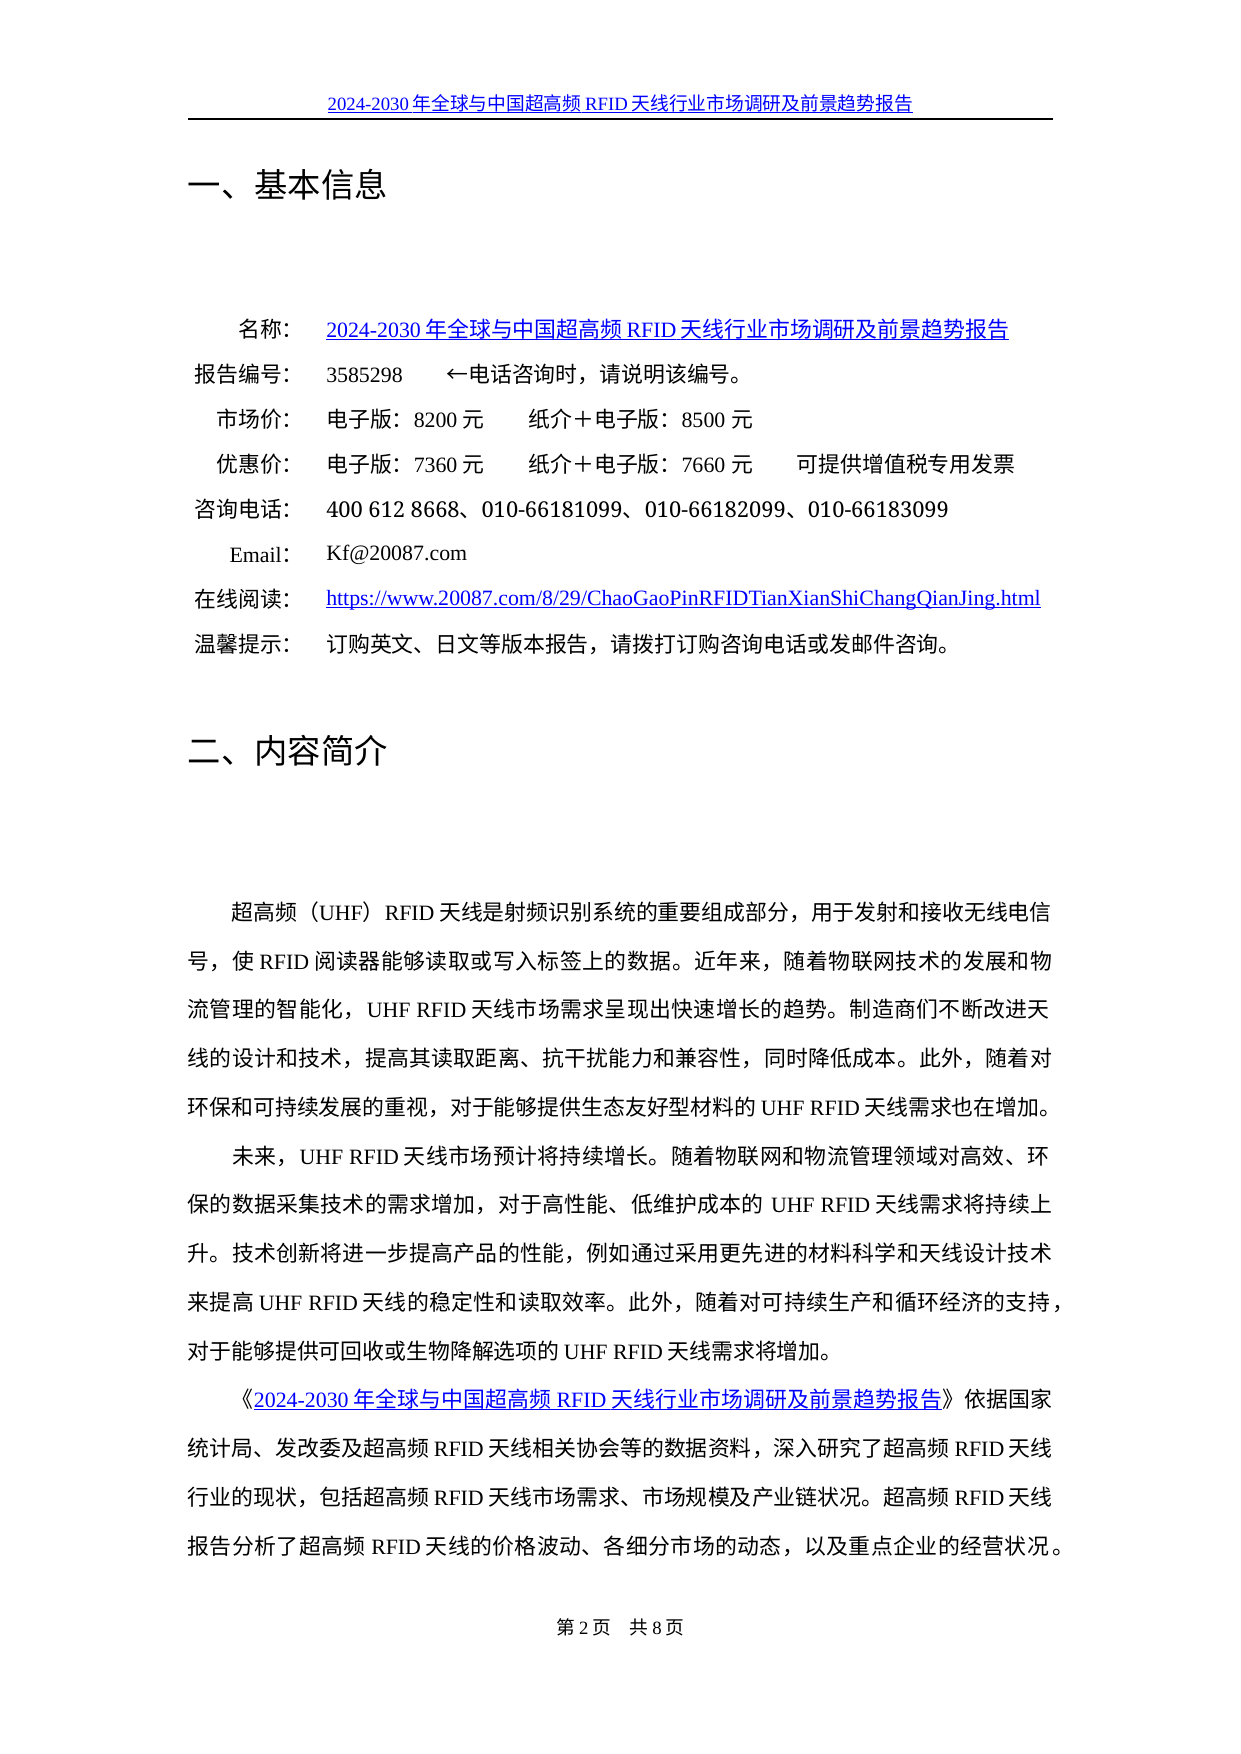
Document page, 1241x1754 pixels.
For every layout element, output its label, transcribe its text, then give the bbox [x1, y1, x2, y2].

table_cell [315, 582, 1073, 627]
title 二、内容简介 [187, 717, 1053, 782]
table_cell 优惠价： [167, 447, 315, 492]
table_cell 3585298 ←电话咨询时，请说明该编号。 [315, 357, 1073, 402]
table_cell 电子版：7360 元 纸介＋电子版：7660 元 可提供增值税专用发票 [315, 447, 1073, 492]
title 一、基本信息 [187, 150, 1053, 215]
table_cell 报告编号： [167, 357, 315, 402]
table_cell 咨询电话： [167, 492, 315, 537]
table_cell Kf@20087.com [315, 537, 1073, 582]
table_header 2024-2030年全球与中国超高频RFID天线行业市场调研及前景趋势报告 [315, 312, 1073, 357]
table_cell 订购英文、日文等版本报告，请拨打订购咨询电话或发邮件咨询。 [315, 627, 1073, 672]
table_cell 电子版：8200 元 纸介＋电子版：8500 元 [315, 402, 1073, 447]
table_cell 400 612 8668、010-66181099、010-66182099、010-66183099 [315, 492, 1073, 537]
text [187, 894, 1053, 1561]
table_cell Email： [167, 537, 315, 582]
table_cell 在线阅读： [167, 582, 315, 627]
table_header 名称： [167, 312, 315, 357]
table_cell 市场价： [167, 402, 315, 447]
table_cell 温馨提示： [167, 627, 315, 672]
